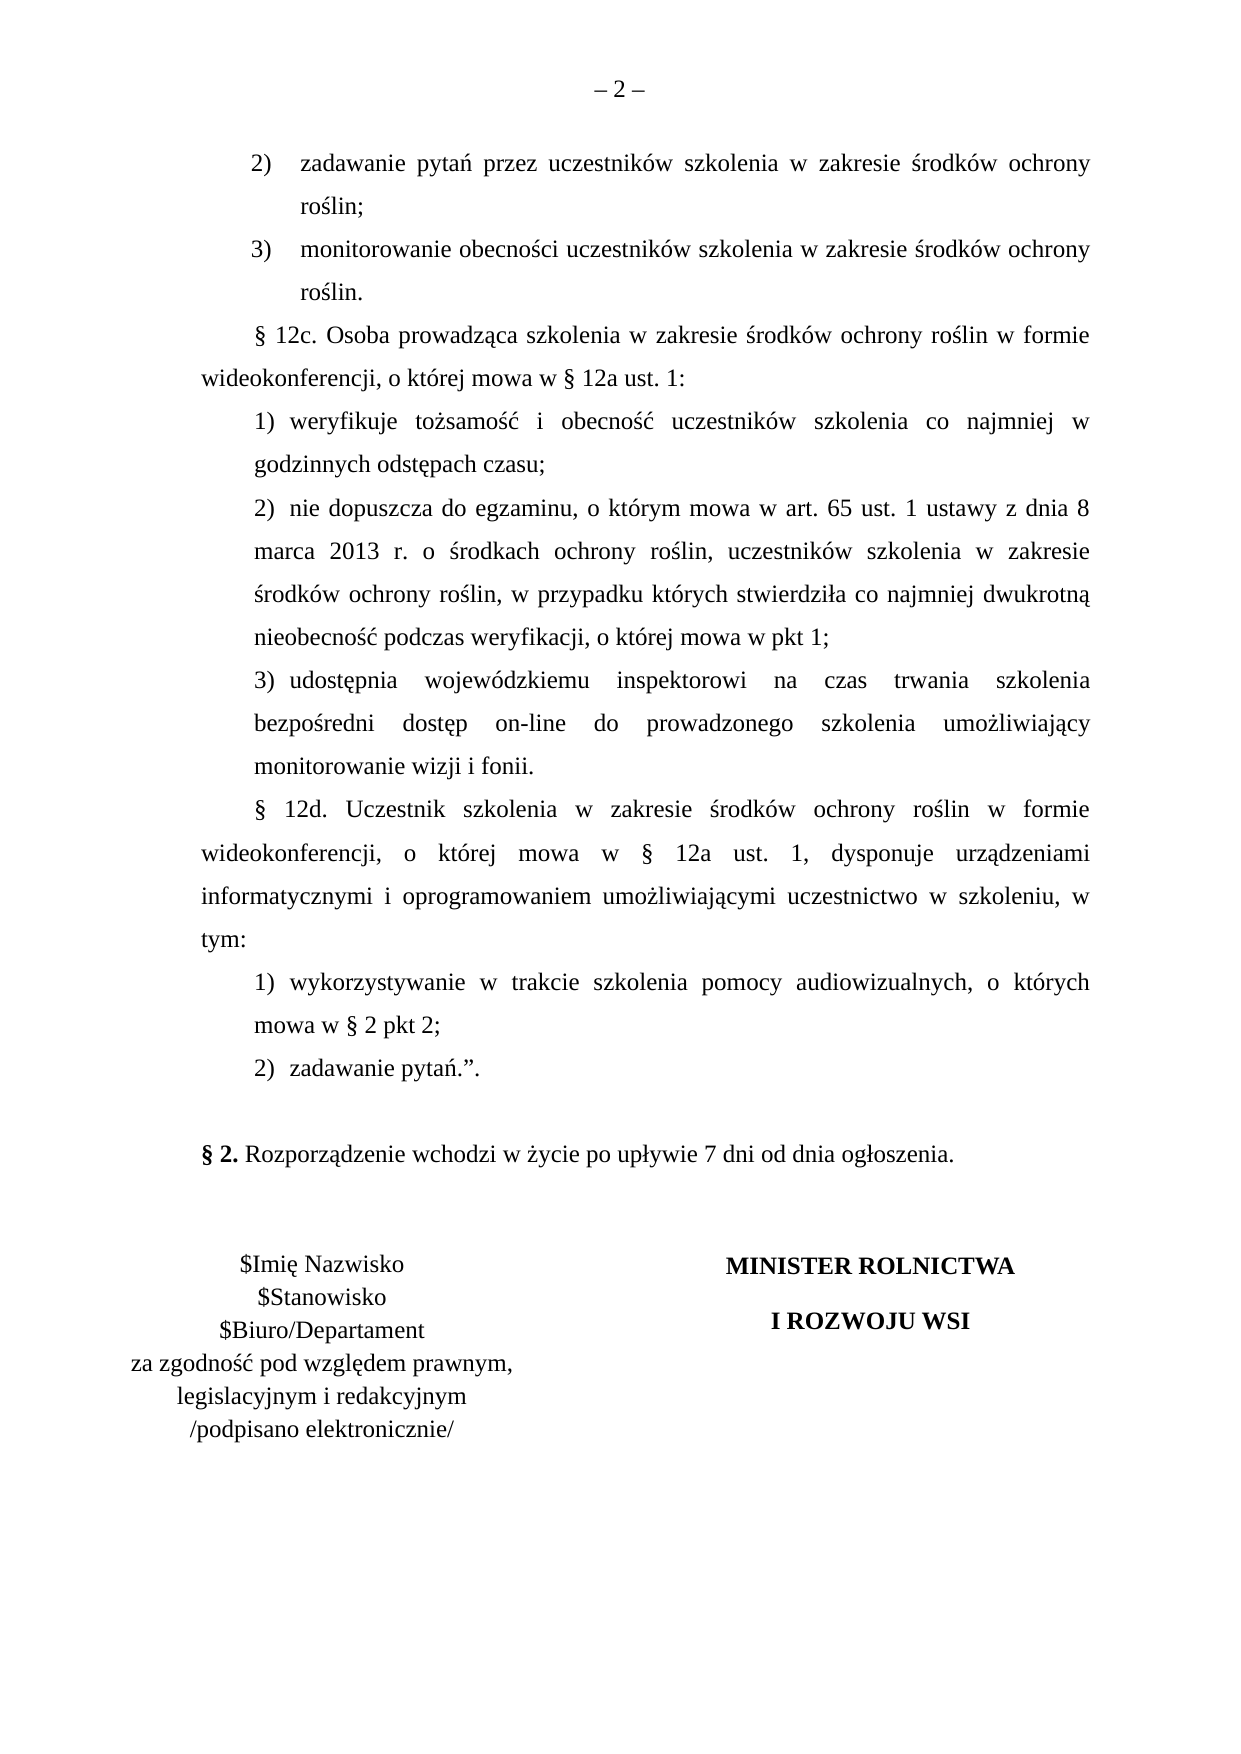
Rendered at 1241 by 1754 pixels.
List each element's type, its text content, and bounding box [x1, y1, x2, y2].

text 3) monitorowanie obecności uczestników szkolenia w zakresie środków ochrony roślin. [251, 234, 1091, 306]
text 2) zadawanie pytań przez uczestników szkolenia w zakresie środków ochrony roślin; [251, 148, 1091, 219]
text § 12d. Uczestnik szkolenia w zakresie środków ochrony roślin w formie wideokonferencji, o której mowa w § 12a ust. 1, dysponuje urządzeniami informatycznymi i oprogramowaniem umożliwiającymi uczestnictwo w szkoleniu, w tym: [201, 794, 1091, 953]
text Minister Rolnictwa [650, 1251, 1091, 1279]
text § 2. Rozporządzenie wchodzi w życie po upływie 7 dni od dnia ogłoszenia. [148, 1139, 1091, 1168]
text 1) weryfikuje tożsamość i obecność uczestników szkolenia co najmniej w godzinnych odstępach czasu; [254, 406, 1091, 478]
text 1) wykorzystywanie w trakcie szkolenia pomocy audiowizualnych, o których mowa w § 2 pkt 2; [254, 967, 1091, 1039]
text 3) udostępnia wojewódzkiemu inspektorowi na czas trwania szkolenia bezpośredni dostęp on-line do prowadzonego szkolenia umożliwiający monitorowanie wizji i fonii. [254, 665, 1091, 780]
text 2) zadawanie pytań.”. [254, 1053, 1091, 1082]
text i Rozwoju Wsi [650, 1306, 1091, 1335]
text 2) nie dopuszcza do egzaminu, o którym mowa w art. 65 ust. 1 ustawy z dnia 8 marca 2013 r. o środkach ochrony roślin, uczestników szkolenia w zakresie środków ochrony roślin, w przypadku których stwierdziła co najmniej dwukrotną nieobecność podczas weryfikacji, o której mowa w pkt 1; [254, 493, 1091, 651]
text § 12c. Osoba prowadząca szkolenia w zakresie środków ochrony roślin w formie wideokonferencji, o której mowa w § 12a ust. 1: [201, 320, 1091, 392]
